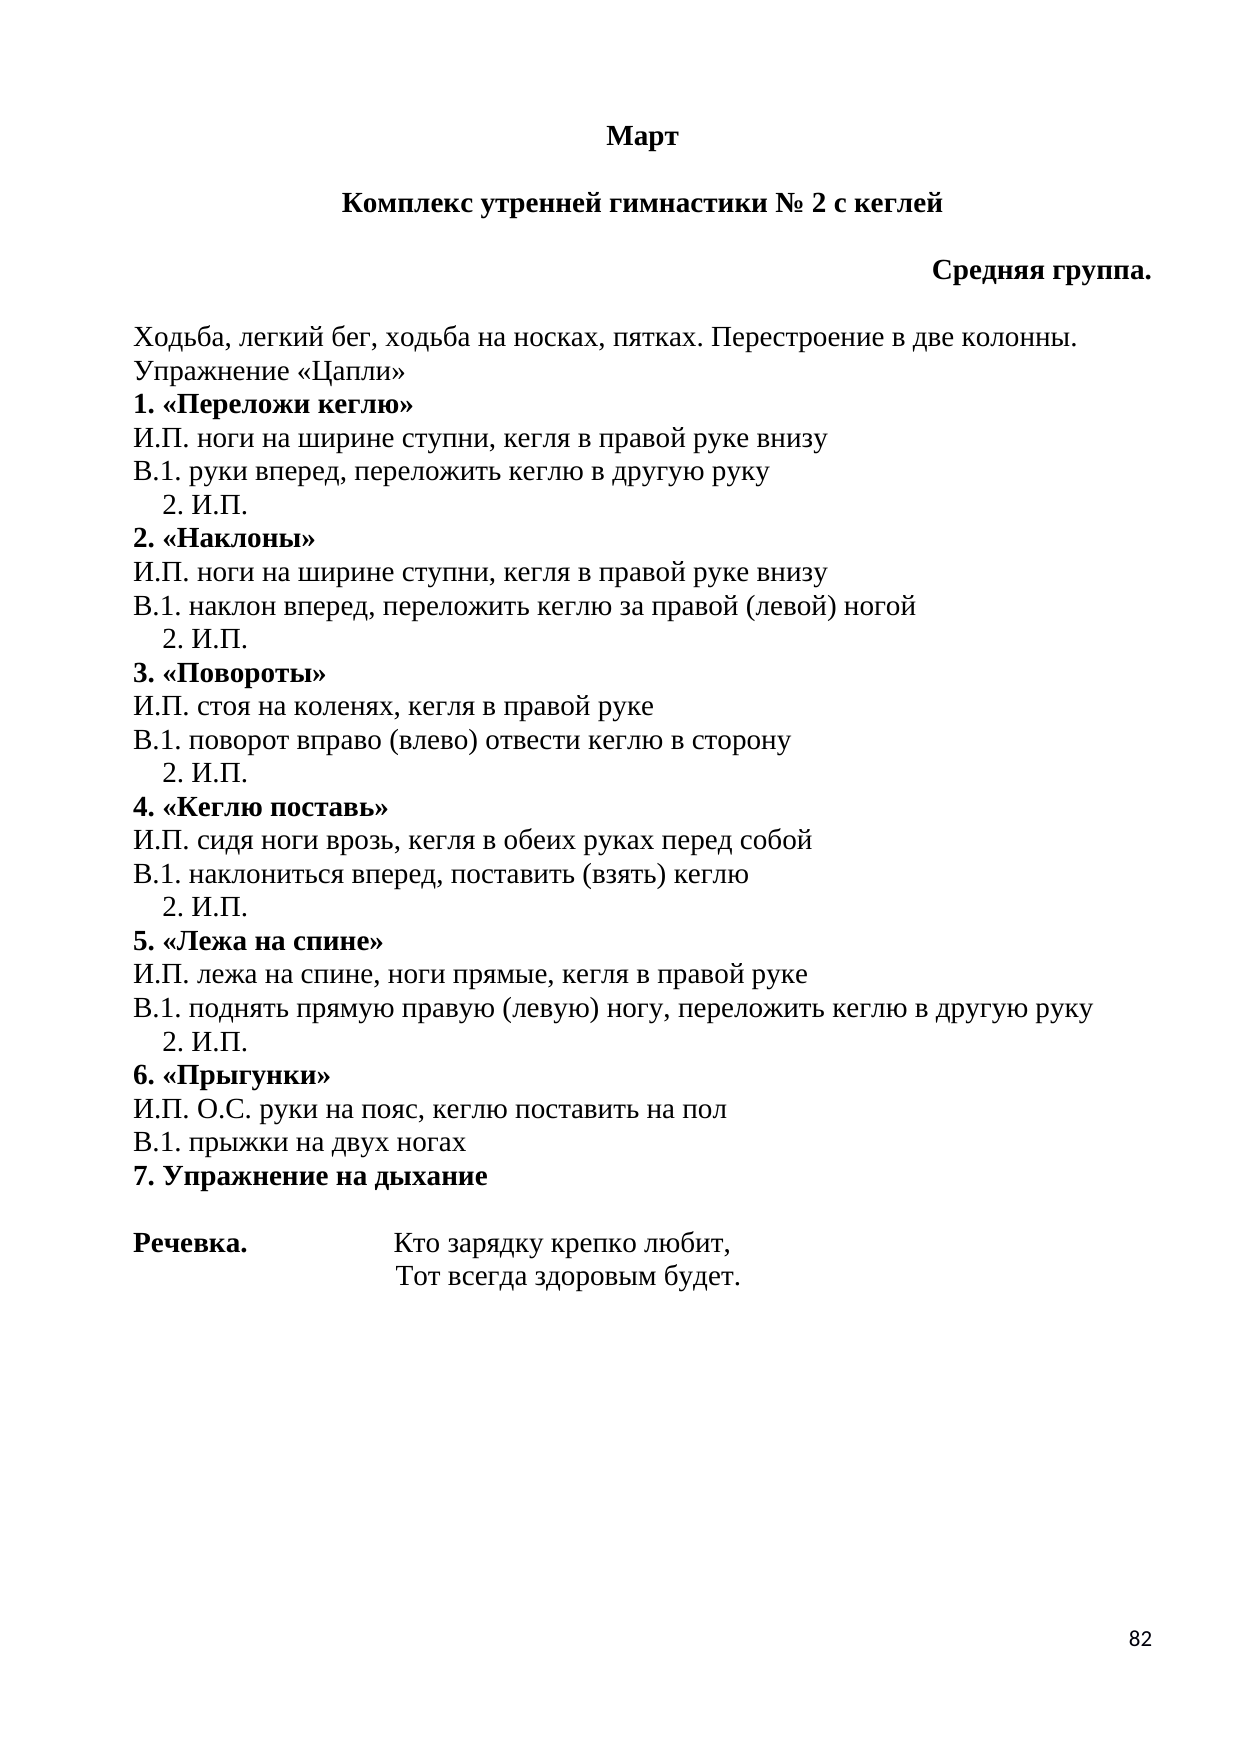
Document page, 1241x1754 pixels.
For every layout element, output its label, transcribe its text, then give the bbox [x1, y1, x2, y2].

text В.1. поднять прямую правую (левую) ногу, переложить кеглю в другую руку [133, 990, 1152, 1024]
text 2. И.П. [133, 621, 1152, 655]
text Комплекс утренней гимнастики № 2 с кеглей [133, 185, 1152, 219]
text 2. И.П. [133, 755, 1152, 789]
text 2. И.П. [133, 889, 1152, 923]
text Средняя группа. [133, 252, 1152, 286]
text В.1. наклон вперед, переложить кеглю за правой (левой) ногой [133, 588, 1152, 621]
text 2. «Наклоны» [133, 521, 1152, 554]
text Речевка. Кто зарядку крепко любит, [133, 1225, 1152, 1258]
text И.П. лежа на спине, ноги прямые, кегля в правой руке [133, 957, 1152, 990]
text И.П. стоя на коленях, кегля в правой руке [133, 688, 1152, 722]
text И.П. сидя ноги врозь, кегля в обеих руках перед собой [133, 822, 1152, 856]
text В.1. прыжки на двух ногах [133, 1124, 1152, 1158]
text В.1. поворот вправо (влево) отвести кеглю в сторону [133, 722, 1152, 755]
text 5. «Лежа на спине» [133, 923, 1152, 957]
text 1. «Переложи кеглю» [133, 386, 1152, 420]
text 2. И.П. [133, 487, 1152, 521]
text 2. И.П. [133, 1024, 1152, 1057]
text И.П. О.С. руки на пояс, кеглю поставить на пол [133, 1091, 1152, 1124]
text Ходьба, легкий бег, ходьба на носках, пятках. Перестроение в две колонны. Упражнение «Цапли» [133, 319, 1152, 386]
text 7. Упражнение на дыхание [133, 1158, 1152, 1191]
text 3. «Повороты» [133, 655, 1152, 688]
text И.П. ноги на ширине ступни, кегля в правой руке внизу [133, 420, 1152, 453]
text 6. «Прыгунки» [133, 1057, 1152, 1091]
text В.1. наклониться вперед, поставить (взять) кеглю [133, 856, 1152, 889]
text И.П. ноги на ширине ступни, кегля в правой руке внизу [133, 554, 1152, 588]
text 4. «Кеглю поставь» [133, 789, 1152, 822]
text Март [133, 118, 1152, 152]
text В.1. руки вперед, переложить кеглю в другую руку [133, 453, 1152, 487]
text Тот всегда здоровым будет. [133, 1258, 1152, 1292]
